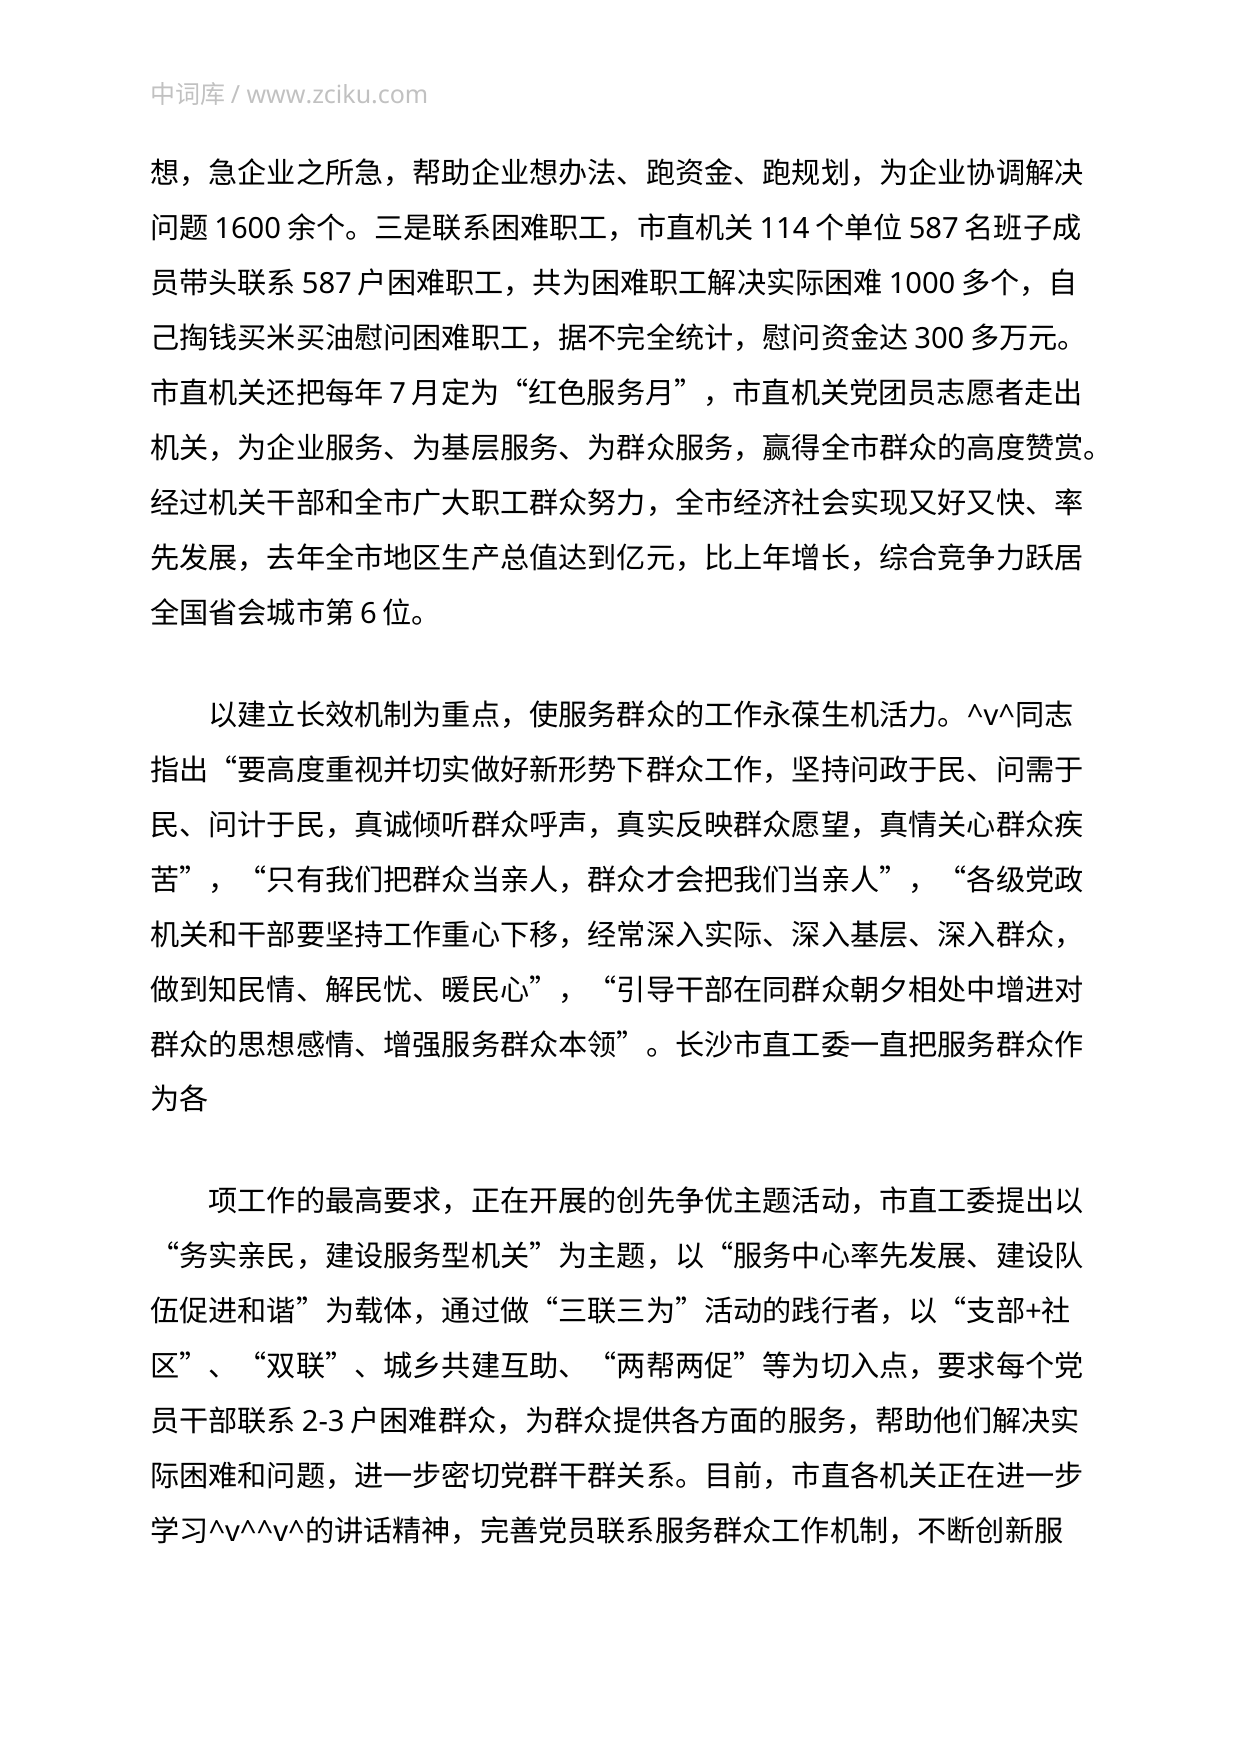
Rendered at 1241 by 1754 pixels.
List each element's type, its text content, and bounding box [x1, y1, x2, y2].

text 以建立长效机制为重点，使服务群众的工作永葆生机活力。^v^同志指出“要高度重视并切实做好新形势下群众工作，坚持问政于民、问需于民、问计于民，真诚倾听群众呼声，真实反映群众愿望，真情关心群众疾苦”，“只有我们把群众当亲人，群众才会把我们当亲人”，“各级党政机关和干部要坚持工作重心下移，经常深入实际、深入基层、深入群众，做到知民情、解民忧、暖民心”，“引导干部在同群众朝夕相处中增进对群众的思想感情、增强服务群众本领”。长沙市直工委一直把服务群众作为各 [150, 692, 1090, 1118]
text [150, 150, 1090, 632]
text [150, 1178, 1090, 1550]
